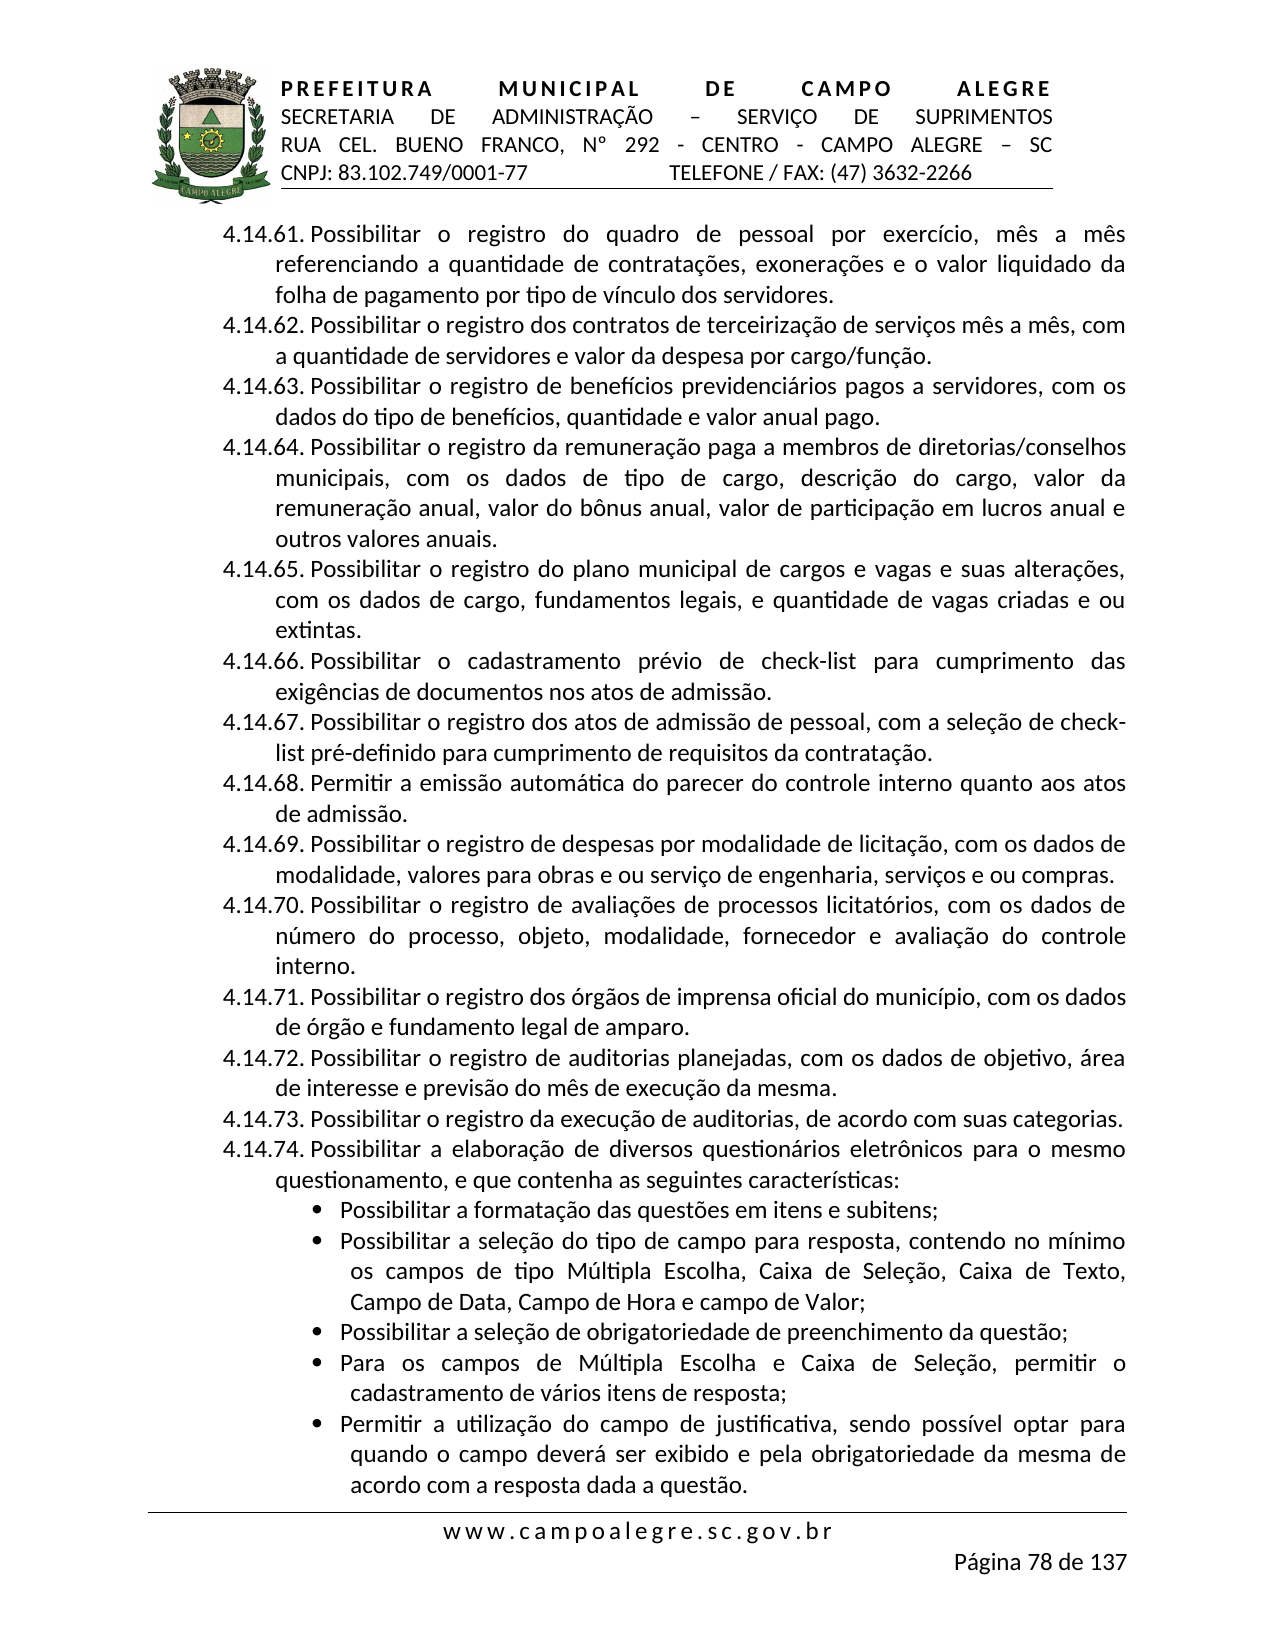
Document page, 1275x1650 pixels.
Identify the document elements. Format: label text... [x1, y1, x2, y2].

list Para os campos de Múltipla Escolha e Caixa de Seleção, permitir o cadastramento de vários itens de resposta; [313, 1347, 1127, 1408]
list Possibilitar o registro da remuneração paga a membros de diretorias/conselhos municipais, com os dados de tipo de cargo, descrição do cargo, valor da remuneração anual, valor do bônus anual, valor de participação em lucros anual e outros valores anuais. [223, 431, 1127, 553]
list Possibilitar o registro dos contratos de terceirização de serviços mês a mês, com a quantidade de servidores e valor da despesa por cargo/função. [223, 309, 1127, 370]
list Permitir a utilização do campo de justificativa, sendo possível optar para quando o campo deverá ser exibido e pela obrigatoriedade da mesma de acordo com a resposta dada a questão. [313, 1408, 1127, 1500]
list Possibilitar o registro de avaliações de processos licitatórios, com os dados de número do processo, objeto, modalidade, fornecedor e avaliação do controle interno. [223, 889, 1127, 981]
list Possibilitar o registro da execução de auditorias, de acordo com suas categorias. [223, 1103, 1127, 1133]
picture [151, 68, 271, 204]
list Possibilitar o registro dos atos de admissão de pessoal, com a seleção de check-list pré-definido para cumprimento de requisitos da contratação. [223, 706, 1127, 767]
list Possibilitar a seleção de obrigatoriedade de preenchimento da questão; [313, 1317, 1127, 1347]
list Possibilitar o registro do quadro de pessoal por exercício, mês a mês referenciando a quantidade de contratações, exonerações e o valor liquidado da folha de pagamento por tipo de vínculo dos servidores. [223, 218, 1127, 309]
list Possibilitar o registro de benefícios previdenciários pagos a servidores, com os dados do tipo de benefícios, quantidade e valor anual pago. [223, 370, 1127, 431]
list Possibilitar a formatação das questões em itens e subitens; [313, 1194, 1127, 1225]
list Permitir a emissão automática do parecer do controle interno quanto aos atos de admissão. [223, 767, 1127, 828]
list Possibilitar o registro de despesas por modalidade de licitação, com os dados de modalidade, valores para obras e ou serviço de engenharia, serviços e ou compras. [223, 828, 1127, 889]
list Possibilitar o cadastramento prévio de check-list para cumprimento das exigências de documentos nos atos de admissão. [223, 645, 1127, 706]
list Possibilitar a seleção do tipo de campo para resposta, contendo no mínimo os campos de tipo Múltipla Escolha, Caixa de Seleção, Caixa de Texto, Campo de Data, Campo de Hora e campo de Valor; [313, 1225, 1127, 1317]
list Possibilitar o registro do plano municipal de cargos e vagas e suas alterações, com os dados de cargo, fundamentos legais, e quantidade de vagas criadas e ou extintas. [223, 553, 1127, 645]
list Possibilitar o registro de auditorias planejadas, com os dados de objetivo, área de interesse e previsão do mês de execução da mesma. [223, 1042, 1127, 1103]
list Possibilitar o registro dos órgãos de imprensa oficial do município, com os dados de órgão e fundamento legal de amparo. [223, 981, 1127, 1042]
list Possibilitar a elaboração de diversos questionários eletrônicos para o mesmo questionamento, e que contenha as seguintes características: [223, 1133, 1127, 1194]
